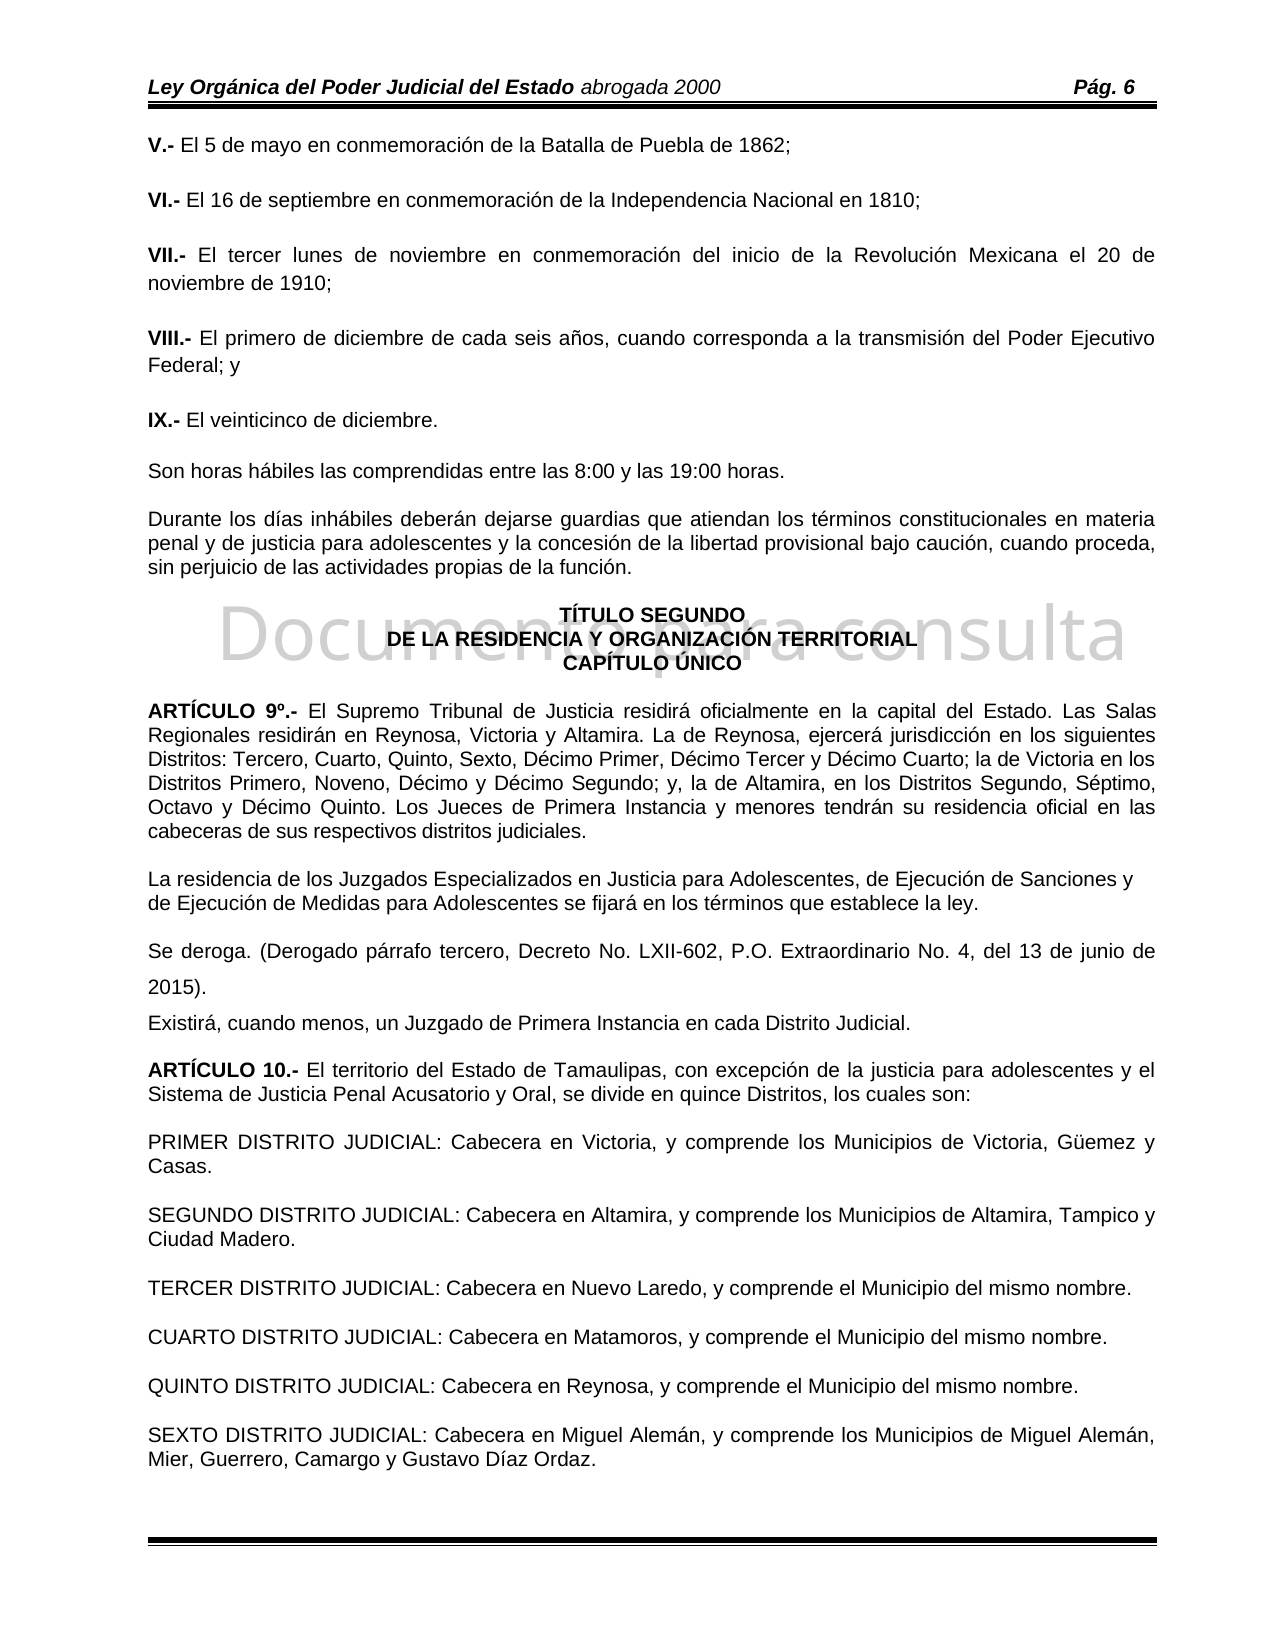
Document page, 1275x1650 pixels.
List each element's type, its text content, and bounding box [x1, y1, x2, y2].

text VII.- El tercer lunes de noviembre en conmemoración del inicio de la Revolución Mexicana el 20 de noviembre de 1910; [148, 243, 1157, 294]
text La residencia de los Juzgados Especializados en Justicia para Adolescentes, de Ejecución de Sanciones y de Ejecución de Medidas para Adolescentes se fijará en los términos que establece la ley. [148, 867, 1157, 914]
text ARTÍCULO 10.- El territorio del Estado de Tamaulipas, con excepción de la justicia para adolescentes y el Sistema de Justicia Penal Acusatorio y Oral, se divide en quince Distritos, los cuales son: [148, 1058, 1157, 1106]
text Son horas hábiles las comprendidas entre las 8:00 y las 19:00 horas. [148, 459, 1157, 483]
text VI.- El 16 de septiembre en conmemoración de la Independencia Nacional en 1810; [148, 188, 1157, 212]
text VIII.- El primero de diciembre de cada seis años, cuando corresponda a la transmisión del Poder Ejecutivo Federal; y [148, 325, 1157, 377]
text Existirá, cuando menos, un Juzgado de Primera Instancia en cada Distrito Judicial. [148, 1010, 1157, 1034]
text V.- El 5 de mayo en conmemoración de la Batalla de Puebla de 1862; [148, 133, 1157, 157]
text SEXTO DISTRITO JUDICIAL: Cabecera en Miguel Alemán, y comprende los Municipios de Miguel Alemán, Mier, Guerrero, Camargo y Gustavo Díaz Ordaz. [148, 1423, 1157, 1471]
text DE LA RESIDENCIA Y ORGANIZACIÓN TERRITORIAL [148, 627, 1157, 651]
text TÍTULO SEGUNDO [148, 603, 1157, 627]
text QUINTO DISTRITO JUDICIAL: Cabecera en Reynosa, y comprende el Municipio del mismo nombre. [148, 1374, 1157, 1398]
text PRIMER DISTRITO JUDICIAL: Cabecera en Victoria, y comprende los Municipios de Victoria, Güemez y Casas. [148, 1130, 1157, 1178]
text IX.- El veinticinco de diciembre. [148, 408, 1157, 432]
text TERCER DISTRITO JUDICIAL: Cabecera en Nuevo Laredo, y comprende el Municipio del mismo nombre. [148, 1276, 1157, 1300]
text Durante los días inhábiles deberán dejarse guardias que atiendan los términos constitucionales en materia penal y de justicia para adolescentes y la concesión de la libertad provisional bajo caución, cuando proceda, sin perjuicio de las actividades propias de la función. [148, 507, 1157, 579]
text CUARTO DISTRITO JUDICIAL: Cabecera en Matamoros, y comprende el Municipio del mismo nombre. [148, 1325, 1157, 1349]
text Se deroga. (Derogado párrafo tercero, Decreto No. LXII-602, P.O. Extraordinario No. 4, del 13 de junio de 2015). [148, 938, 1157, 998]
text SEGUNDO DISTRITO JUDICIAL: Cabecera en Altamira, y comprende los Municipios de Altamira, Tampico y Ciudad Madero. [148, 1203, 1157, 1251]
text CAPÍTULO ÚNICO [148, 651, 1157, 675]
text ARTÍCULO 9º.- El Supremo Tribunal de Justicia residirá oficialmente en la capital del Estado. Las Salas Regionales residirán en Reynosa, Victoria y Altamira. La de Reynosa, ejercerá jurisdicción en los siguientes Distritos: Tercero, Cuarto, Quinto, Sexto, Décimo Primer, Décimo Tercer y Décimo Cuarto; la de Victoria en los Distritos Primero, Noveno, Décimo y Décimo Segundo; y, la de Altamira, en los Distritos Segundo, Séptimo, Octavo y Décimo Quinto. Los Jueces de Primera Instancia y menores tendrán su residencia oficial en las cabeceras de sus respectivos distritos judiciales. [148, 699, 1157, 843]
